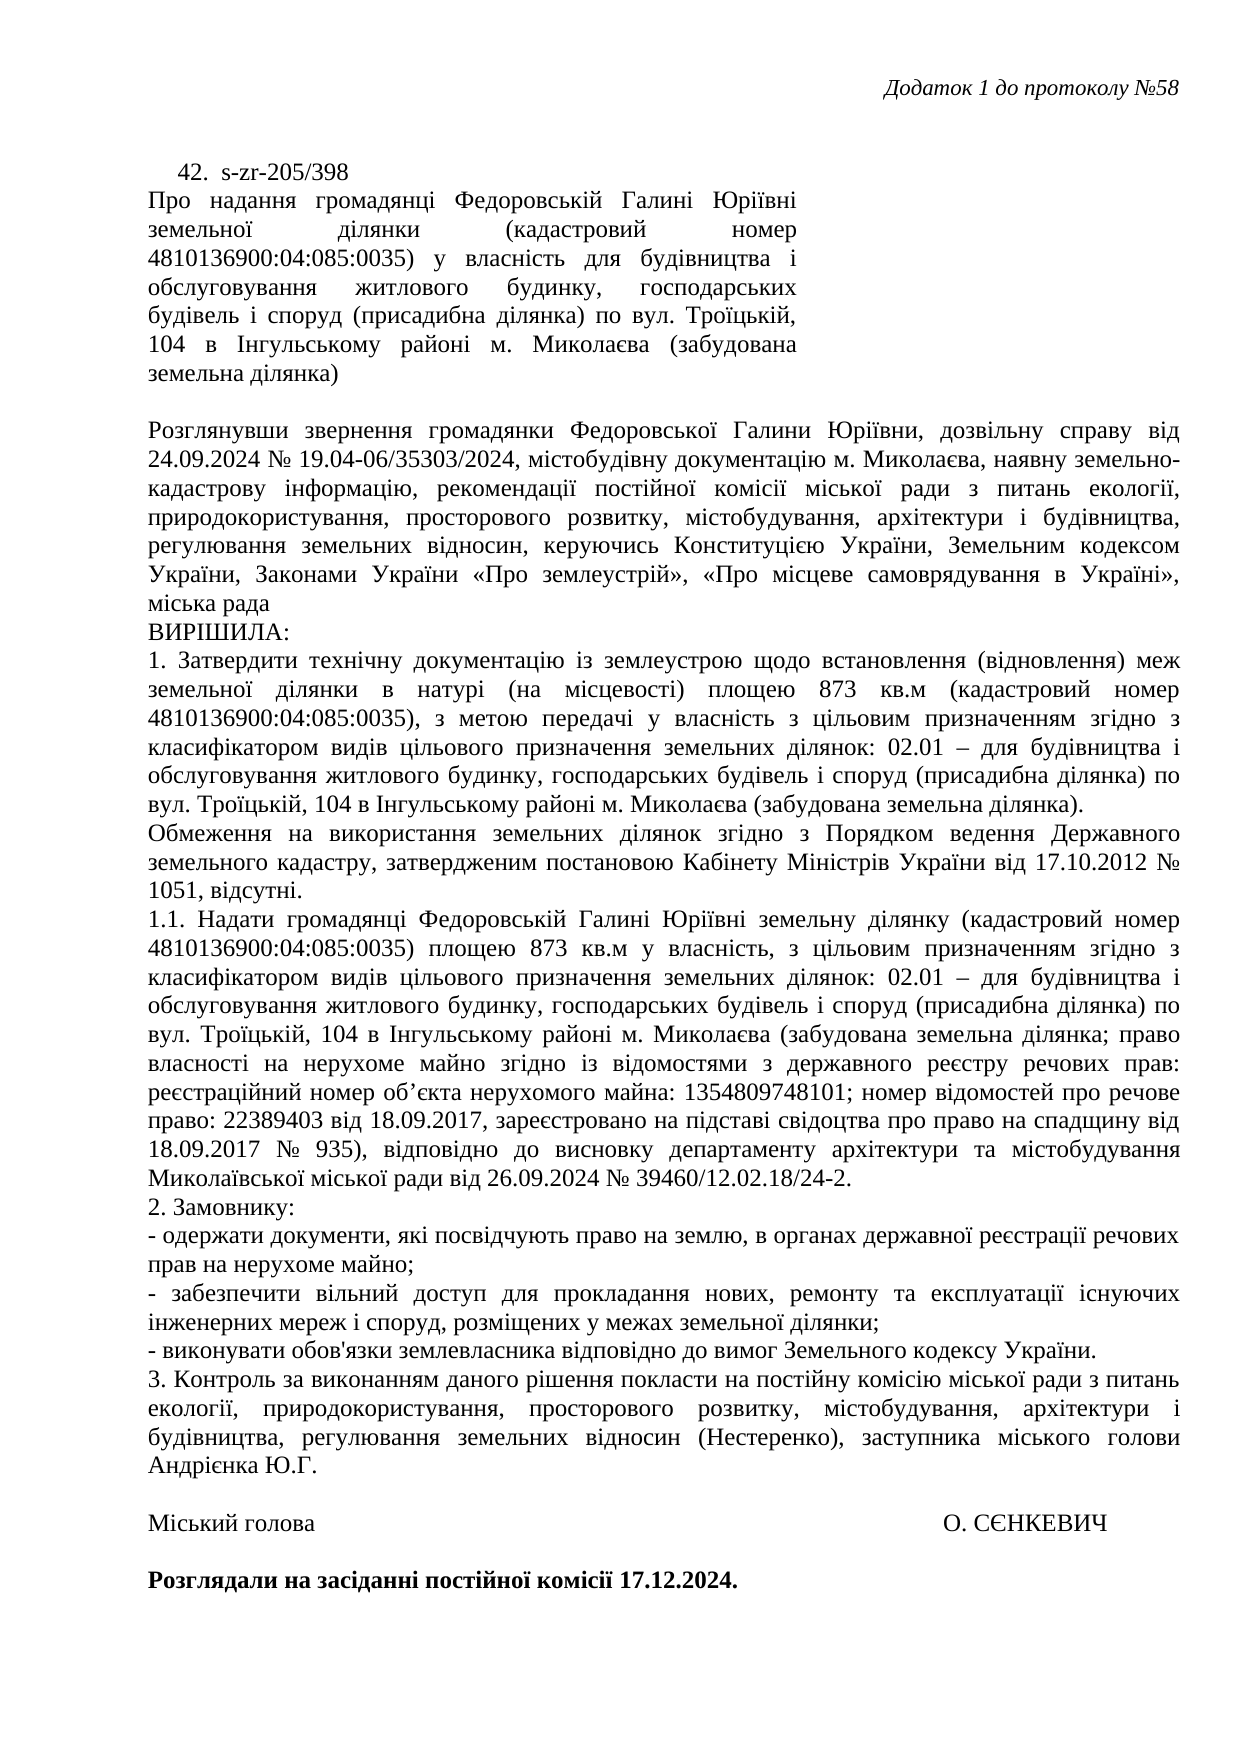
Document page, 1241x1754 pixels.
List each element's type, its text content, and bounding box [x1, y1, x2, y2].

text Міський голова О. СЄНКЕВИЧ [148, 1508, 1181, 1537]
text - виконувати обов'язки землевласника відповідно до вимог Земельного кодексу України. [148, 1336, 1181, 1364]
text Про надання громадянці Федоровській Галині Юріївні земельної ділянки (кадастровий номер 4810136900:04:085:0035) у власність для будівництва і обслуговування житлового будинку, господарських будівель і споруд (присадибна ділянка) по вул. Троїцькій, 104 в Інгульському районі м. Миколаєва (забудована земельна ділянка) [148, 186, 797, 387]
text Обмеження на використання земельних ділянок згідно з Порядком ведення Державного земельного кадастру, затвердженим постановою Кабінету Міністрів України від 17.10.2012 № 1051, відсутні. [148, 818, 1181, 904]
text Розглядали на засіданні постійної комісії 17.12.2024. [148, 1566, 1181, 1594]
text 3. Контроль за виконанням даного рішення покласти на постійну комісію міської ради з питань екології, природокористування, просторового розвитку, містобудування, архітектури і будівництва, регулювання земельних відносин (Нестеренко), заступника міського голови Андрієнка Ю.Г. [148, 1364, 1181, 1479]
list s-zr-205/398 [177, 157, 1181, 186]
text Розглянувши звернення громадянки Федоровської Галини Юріївни, дозвільну справу від 24.09.2024 № 19.04-06/35303/2024, містобудівну документацію м. Миколаєва, наявну земельно-кадастрову інформацію, рекомендації постійної комісії міської ради з питань екології, природокористування, просторового розвитку, містобудування, архітектури і будівництва, регулювання земельних відносин, керуючись Конституцією України, Земельним кодексом України, Законами України «Про землеустрій», «Про місцеве самоврядування в Україні», міська рада [148, 416, 1181, 617]
text 1. Затвердити технічну документацію із землеустрою щодо встановлення (відновлення) меж земельної ділянки в натурі (на місцевості) площею 873 кв.м (кадастровий номер 4810136900:04:085:0035), з метою передачі у власність з цільовим призначенням згідно з класифікатором видів цільового призначення земельних ділянок: 02.01 – для будівництва і обслуговування житлового будинку, господарських будівель і споруд (присадибна ділянка) по вул. Троїцькій, 104 в Інгульському районі м. Миколаєва (забудована земельна ділянка). [148, 646, 1181, 818]
text 2. Замовнику: [148, 1192, 1181, 1221]
text - забезпечити вільний доступ для прокладання нових, ремонту та експлуатації існуючих інженерних мереж і споруд, розміщених у межах земельної ділянки; [148, 1278, 1181, 1336]
text - одержати документи, які посвідчують право на землю, в органах державної реєстрації речових прав на нерухоме майно; [148, 1221, 1181, 1278]
text ВИРІШИЛА: [148, 617, 1181, 646]
text 1.1. Надати громадянці Федоровській Галині Юріївні земельну ділянку (кадастровий номер 4810136900:04:085:0035) площею 873 кв.м у власність, з цільовим призначенням згідно з класифікатором видів цільового призначення земельних ділянок: 02.01 – для будівництва і обслуговування житлового будинку, господарських будівель і споруд (присадибна ділянка) по вул. Троїцькій, 104 в Інгульському районі м. Миколаєва (забудована земельна ділянка; право власності на нерухоме майно згідно із відомостями з державного реєстру речових прав: реєстраційний номер об’єкта нерухомого майна: 1354809748101; номер відомостей про речове право: 22389403 від 18.09.2017, зареєстровано на підставі свідоцтва про право на спадщину від 18.09.2017 № 935), відповідно до висновку департаменту архітектури та містобудування Миколаївської міської ради від 26.09.2024 № 39460/12.02.18/24-2. [148, 904, 1181, 1192]
